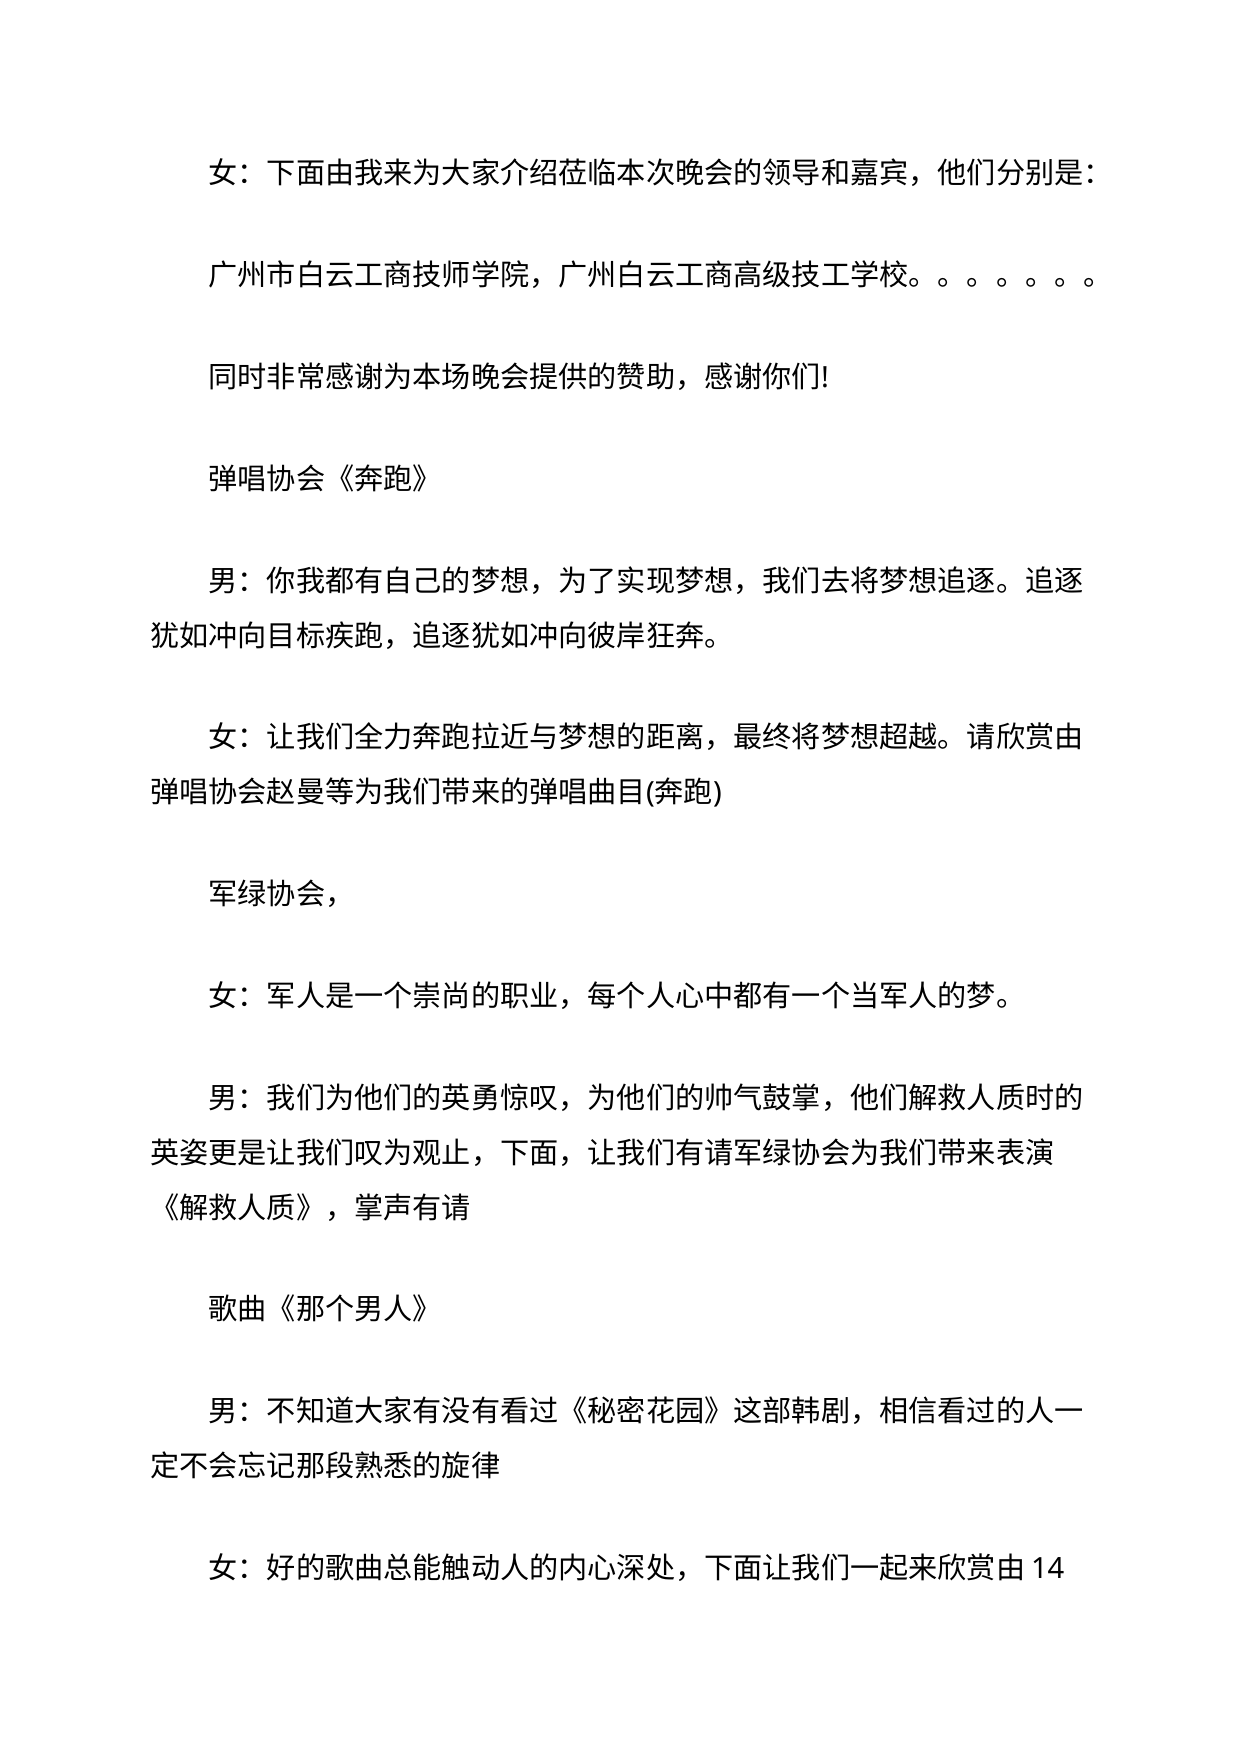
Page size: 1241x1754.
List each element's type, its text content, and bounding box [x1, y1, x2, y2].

text 男：你我都有自己的梦想，为了实现梦想，我们去将梦想追逐。追逐犹如冲向目标疾跑，追逐犹如冲向彼岸狂奔。 [150, 557, 1090, 654]
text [150, 1544, 1090, 1587]
text 女：让我们全力奔跑拉近与梦想的距离，最终将梦想超越。请欣赏由弹唱协会赵曼等为我们带来的弹唱曲目(奔跑) [150, 714, 1090, 811]
text 男：不知道大家有没有看过《秘密花园》这部韩剧，相信看过的人一定不会忘记那段熟悉的旋律 [150, 1388, 1090, 1485]
text 女：军人是一个崇尚的职业，每个人心中都有一个当军人的梦。 [150, 973, 1090, 1015]
text 军绿协会， [150, 871, 1090, 913]
text 弹唱协会《奔跑》 [150, 456, 1090, 498]
text 女：下面由我来为大家介绍莅临本次晚会的领导和嘉宾，他们分别是： [150, 150, 1090, 192]
text 同时非常感谢为本场晚会提供的赞助，感谢你们! [150, 353, 1090, 396]
text 广州市白云工商技师学院，广州白云工商高级技工学校。。。。。。。 [150, 252, 1090, 294]
text 男：我们为他们的英勇惊叹，为他们的帅气鼓掌，他们解救人质时的英姿更是让我们叹为观止，下面，让我们有请军绿协会为我们带来表演《解救人质》，掌声有请 [150, 1074, 1090, 1226]
text 歌曲《那个男人》 [150, 1286, 1090, 1328]
